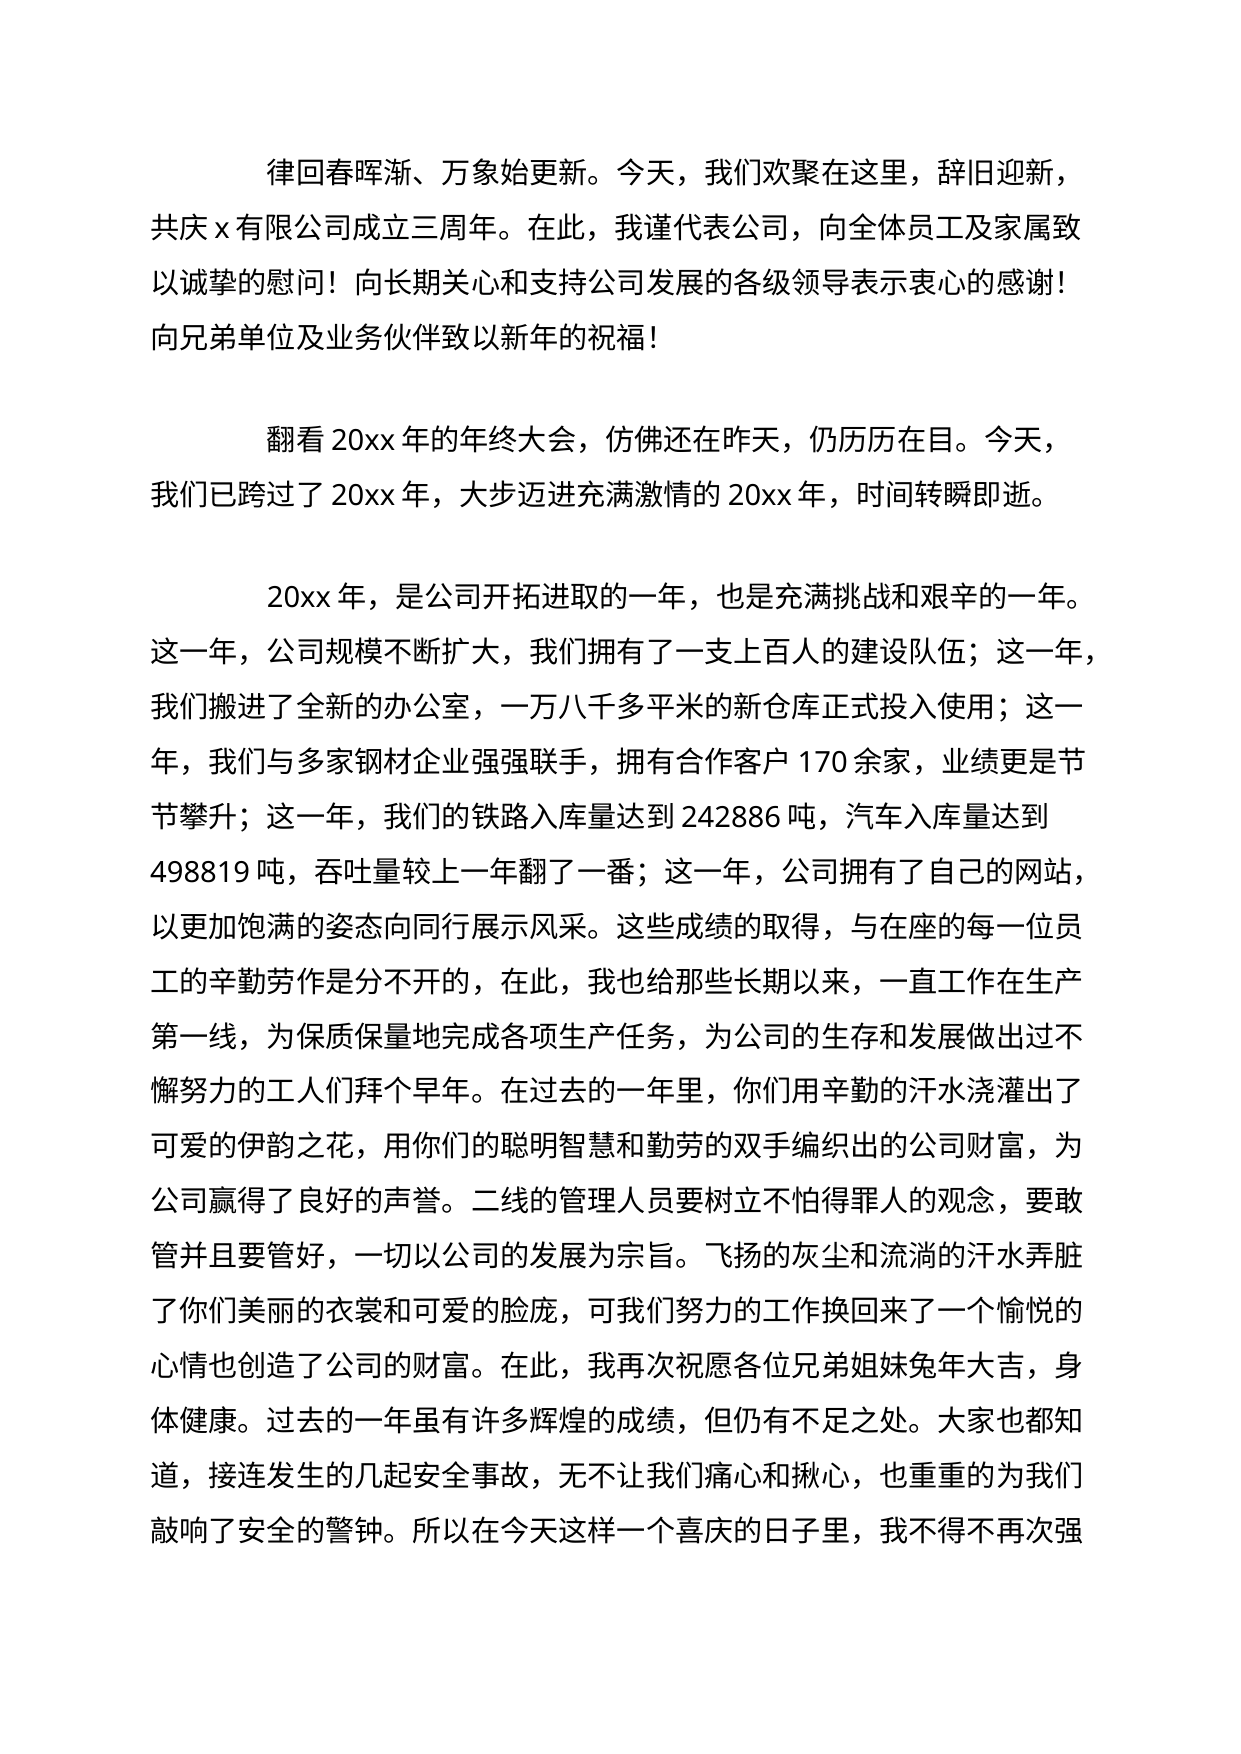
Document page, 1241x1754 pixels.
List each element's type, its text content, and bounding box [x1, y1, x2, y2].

text 律回春晖渐、万象始更新。今天，我们欢聚在这里，辞旧迎新，共庆x有限公司成立三周年。在此，我谨代表公司，向全体员工及家属致以诚挚的慰问！向长期关心和支持公司发展的各级领导表示衷心的感谢！向兄弟单位及业务伙伴致以新年的祝福！ [150, 150, 1090, 357]
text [150, 573, 1090, 1549]
text 翻看20xx年的年终大会，仿佛还在昨天，仍历历在目。今天，我们已跨过了20xx年，大步迈进充满激情的20xx年，时间转瞬即逝。 [150, 417, 1090, 514]
